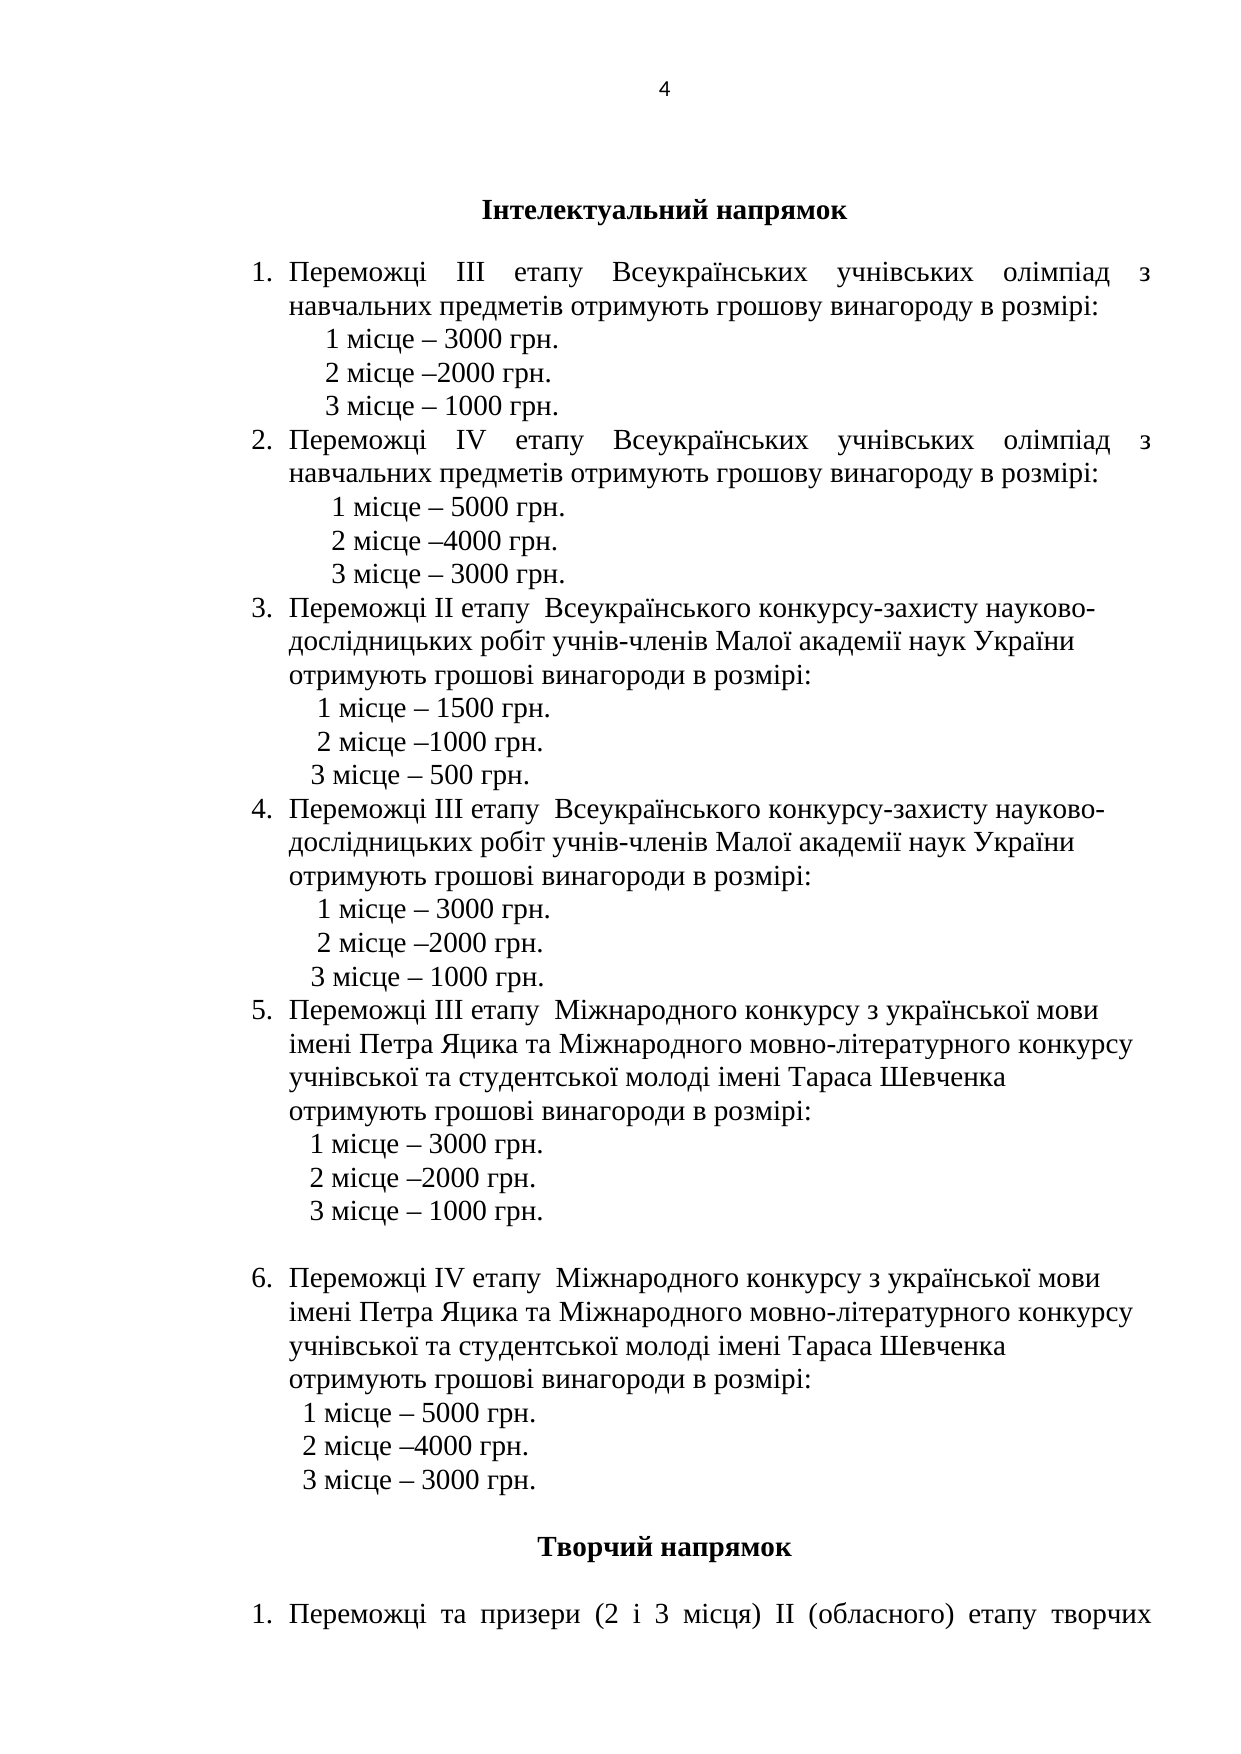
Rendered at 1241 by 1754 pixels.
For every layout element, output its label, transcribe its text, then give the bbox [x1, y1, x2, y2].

text 1 місце – 1500 грн. [251, 690, 1152, 724]
text 2 місце –2000 грн. [251, 1160, 1152, 1193]
text 1 місце – 3000 грн. [251, 1126, 1152, 1160]
text 3 місце – 1000 грн. [325, 388, 1152, 422]
list Переможці IV етапу Міжнародного конкурсу з української мови імені Петра Яцика та Міжнародного мовно-літературного конкурсу учнівської та студентської молоді імені Тараса Шевченка отримують грошові винагороди в розмірі: [251, 1261, 1152, 1395]
text 1 місце – 3000 грн. [325, 321, 1152, 355]
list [251, 1596, 1152, 1629]
text 2 місце –2000 грн. [251, 925, 1152, 959]
text 3 місце – 3000 грн. [251, 1462, 1152, 1495]
text 2 місце –4000 грн. [251, 523, 1152, 556]
text Творчий напрямок [177, 1529, 1152, 1562]
list Переможці II етапу Всеукраїнського конкурсу-захисту науково-дослідницьких робіт учнів-членів Малої академії наук України отримують грошові винагороди в розмірі: [251, 590, 1152, 690]
text 2 місце –1000 грн. [251, 724, 1152, 757]
text 1 місце – 5000 грн. [251, 489, 1152, 523]
list Переможці III етапу Всеукраїнського конкурсу-захисту науково-дослідницьких робіт учнів-членів Малої академії наук України отримують грошові винагороди в розмірі: [251, 791, 1152, 892]
list Переможці III етапу Міжнародного конкурсу з української мови імені Петра Яцика та Міжнародного мовно-літературного конкурсу учнівської та студентської молоді імені Тараса Шевченка отримують грошові винагороди в розмірі: [251, 992, 1152, 1126]
text 2 місце –2000 грн. [325, 355, 1152, 388]
text 2 місце –4000 грн. [251, 1428, 1152, 1462]
text 3 місце – 500 грн. [288, 757, 1152, 791]
text 1 місце – 5000 грн. [251, 1395, 1152, 1428]
text 1 місце – 3000 грн. [251, 892, 1152, 925]
text 3 місце – 1000 грн. [288, 959, 1152, 992]
text Інтелектуальний напрямок [177, 192, 1152, 226]
list Переможці III етапу Всеукраїнських учнівських олімпіад з навчальних предметів отримують грошову винагороду в розмірі: [251, 254, 1152, 321]
text 3 місце – 3000 грн. [251, 556, 1152, 590]
text 3 місце – 1000 грн. [251, 1193, 1152, 1227]
list Переможці IV етапу Всеукраїнських учнівських олімпіад з навчальних предметів отримують грошову винагороду в розмірі: [251, 422, 1152, 489]
